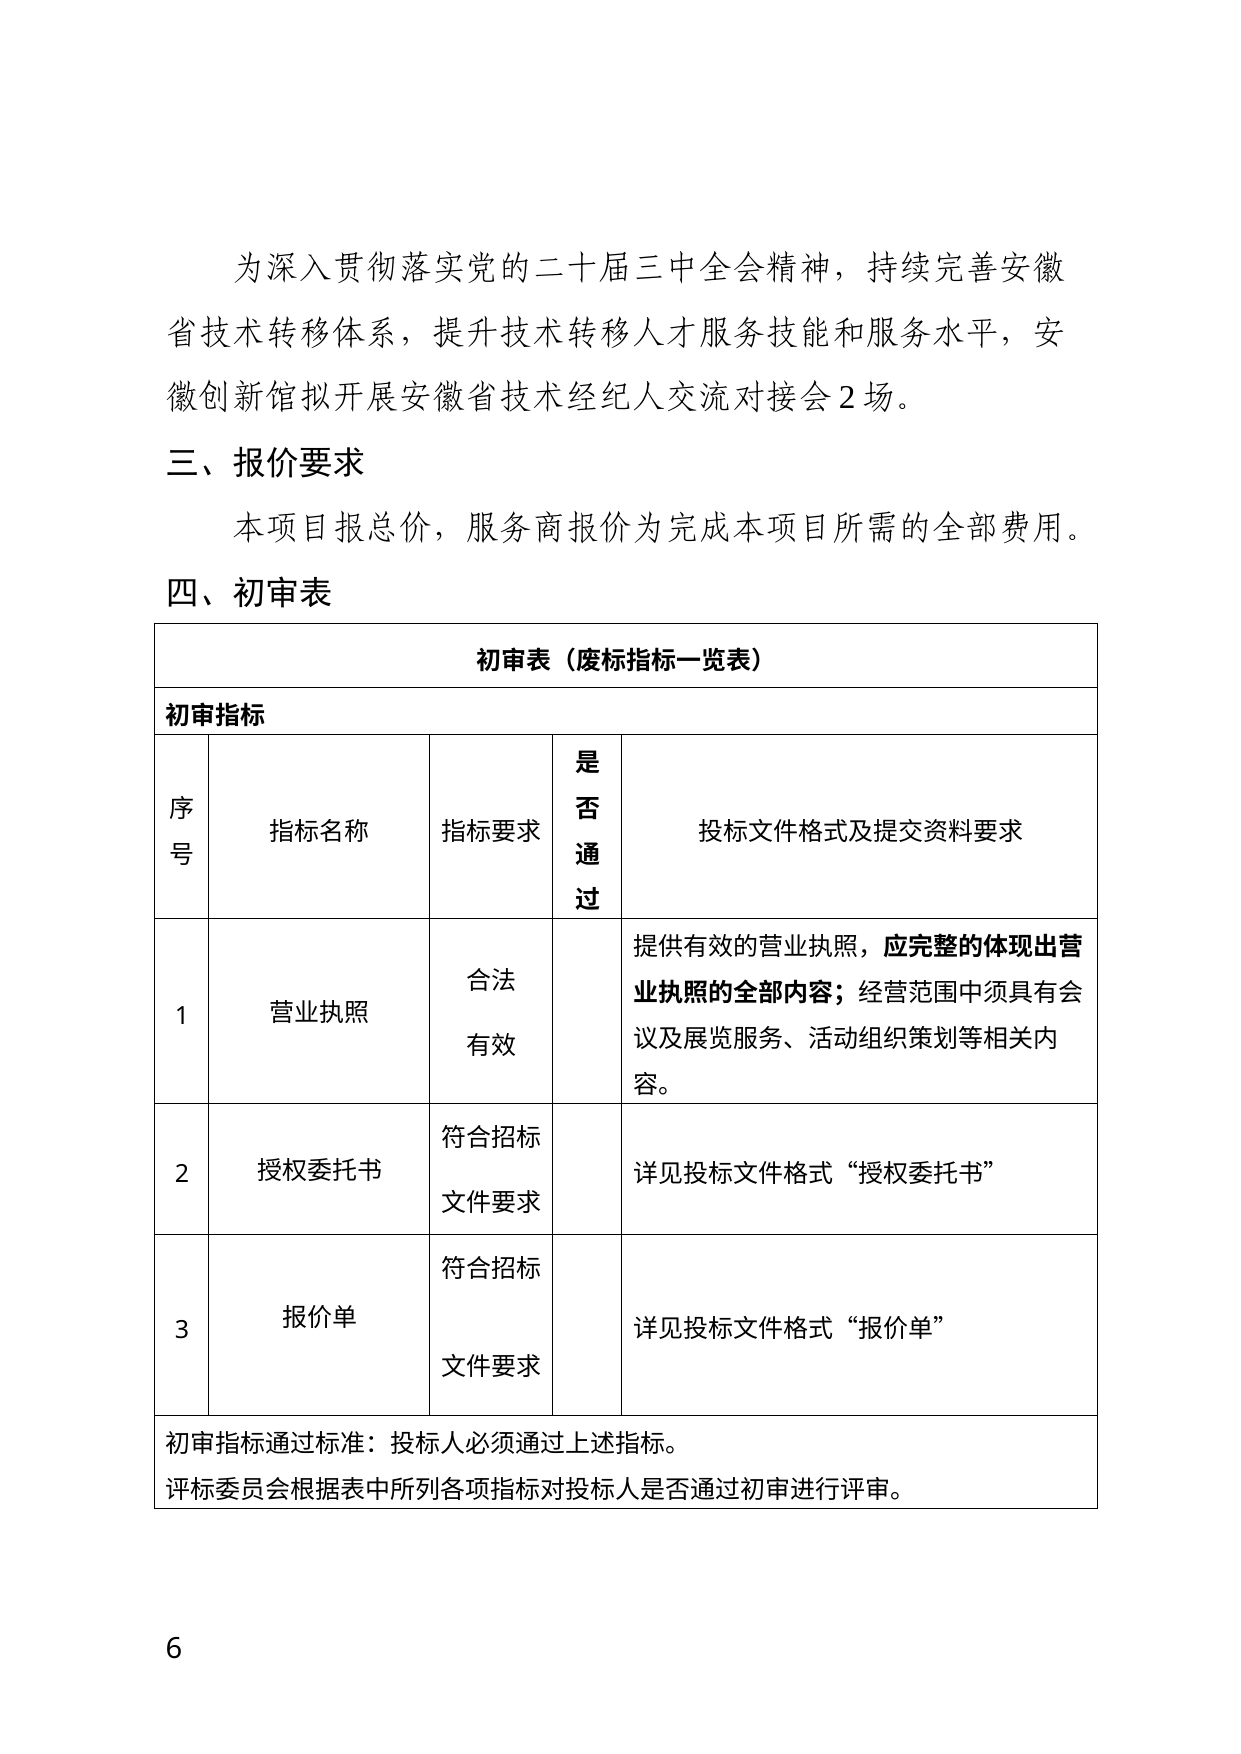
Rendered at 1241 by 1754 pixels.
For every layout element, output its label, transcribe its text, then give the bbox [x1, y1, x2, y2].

table_cell 营业执照 [209, 919, 429, 1102]
text 为深入贯彻落实党的二十届三中全会精神，持续完善安徽省技术转移体系，提升技术转移人才服务技能和服务水平，安徽创新馆拟开展安徽省技术经纪人交流对接会2场。 [165, 233, 1087, 428]
table_cell [553, 919, 621, 1102]
table_cell 详见投标文件格式“授权委托书” [622, 1104, 1097, 1233]
table_cell 符合招标文件要求 [430, 1235, 552, 1415]
table_cell 1 [155, 919, 208, 1102]
table_cell [553, 1235, 621, 1415]
text 本项目报总价，服务商报价为完成本项目所需的全部费用。 [165, 493, 1087, 558]
table_cell 初审指标通过标准：投标人必须通过上述指标。 评标委员会根据表中所列各项指标对投标人是否通过初审进行评审。 [155, 1416, 1097, 1507]
table_cell 3 [155, 1235, 208, 1415]
table_cell 符合招标文件要求 [430, 1104, 552, 1233]
table_cell 合法 有效 [430, 919, 552, 1102]
table_cell 指标要求 [430, 735, 552, 918]
table_cell 初审指标 [155, 688, 1097, 734]
table_cell 提供有效的营业执照，应完整的体现出营业执照的全部内容；经营范围中须具有会议及展览服务、活动组织策划等相关内容。 [622, 919, 1097, 1102]
table_cell 序号 [155, 735, 208, 918]
table_cell [553, 1104, 621, 1233]
table_cell 2 [155, 1104, 208, 1233]
table_cell 授权委托书 [209, 1104, 429, 1233]
text 三、报价要求 [165, 428, 1087, 493]
text 四、初审表 [165, 558, 1087, 623]
table_cell 报价单 [209, 1235, 429, 1415]
table_header 初审表（废标指标一览表） [155, 624, 1097, 687]
table_cell 指标名称 [209, 735, 429, 918]
table_cell 是否通过 [553, 735, 621, 918]
table_cell 投标文件格式及提交资料要求 [622, 735, 1097, 918]
table_cell 详见投标文件格式“报价单” [622, 1235, 1097, 1415]
